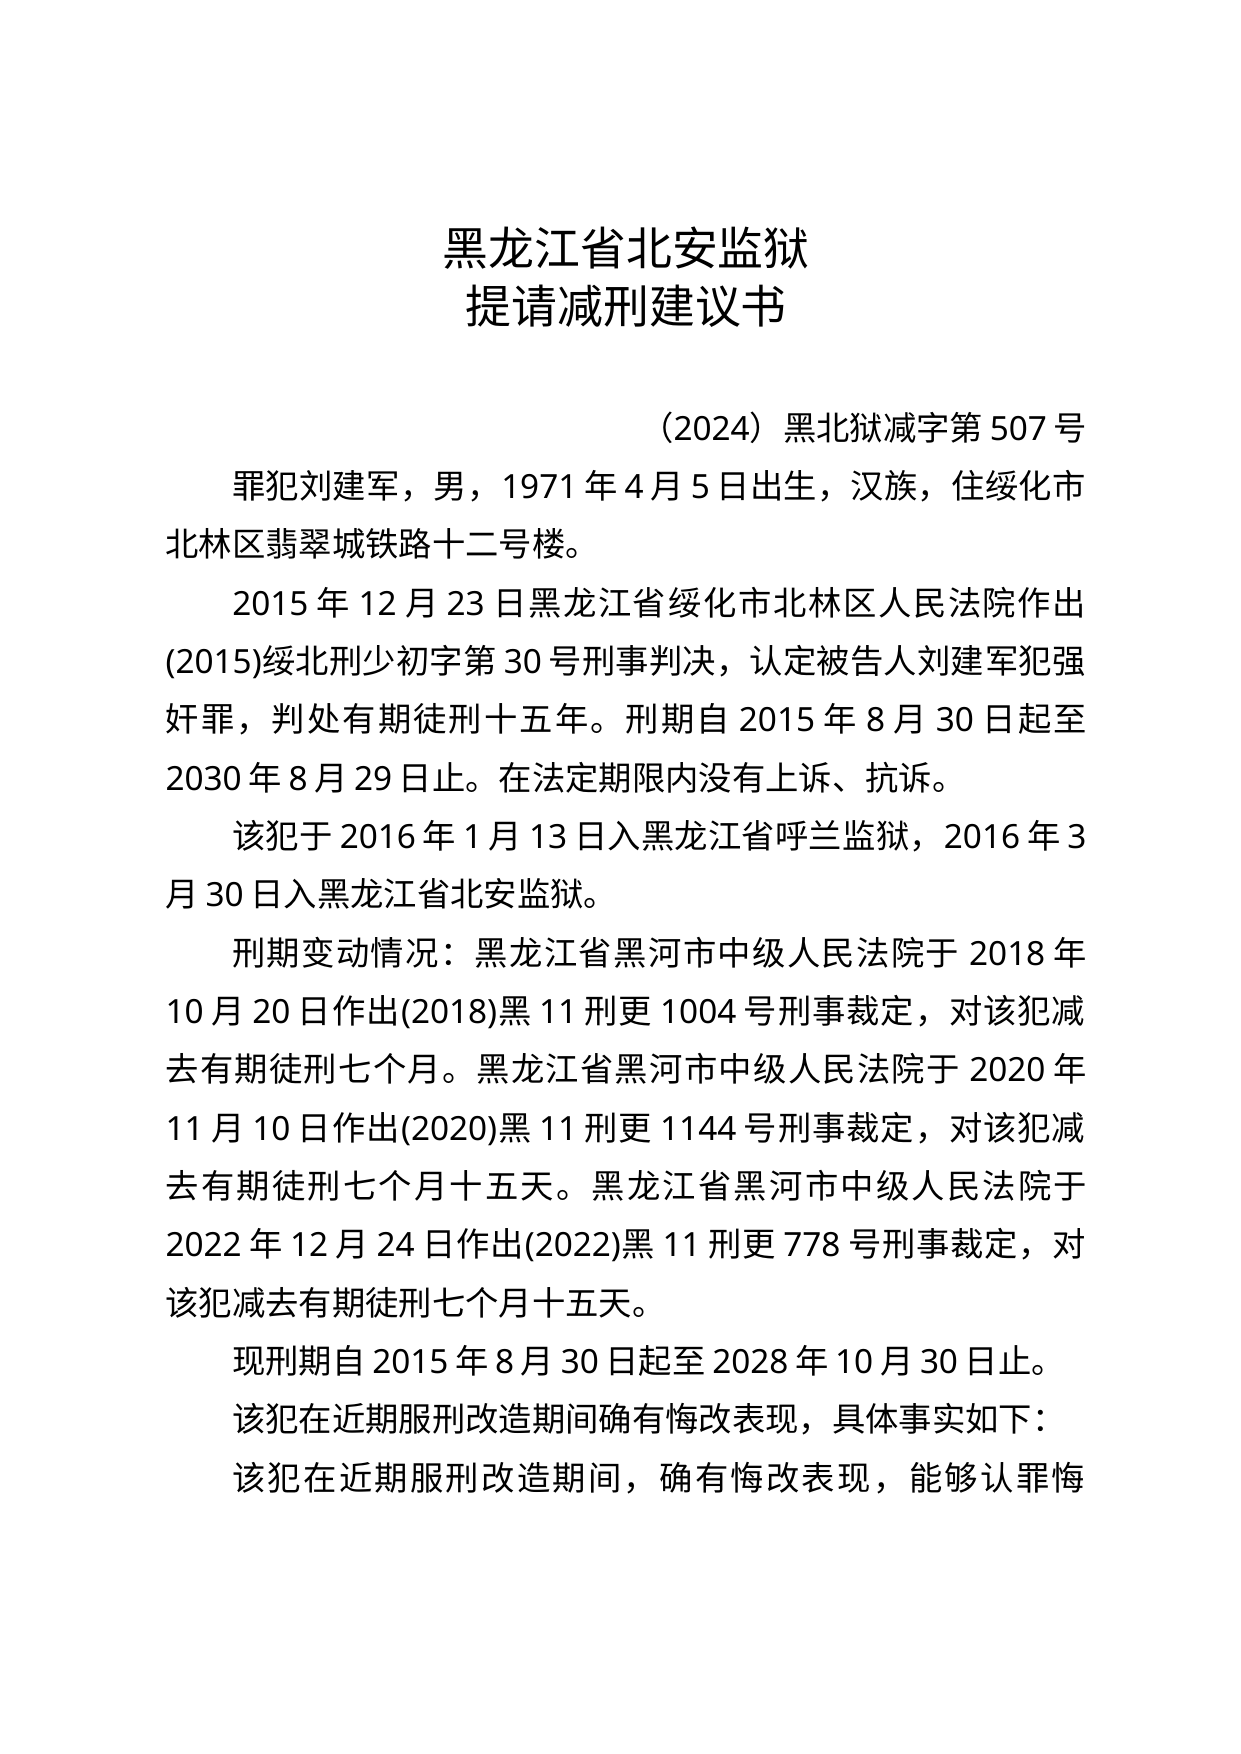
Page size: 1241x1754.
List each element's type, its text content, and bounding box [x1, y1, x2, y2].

text 2015年12月23日黑龙江省绥化市北林区人民法院作出(2015)绥北刑少初字第30号刑事判决，认定被告人刘建军犯强奸罪，判处有期徒刑十五年。刑期自2015年8月30日起至2030年8月29日止。在法定期限内没有上诉、抗诉。 [165, 568, 1087, 802]
text 黑龙江省北安监狱 [165, 218, 1087, 277]
text （2024）黑北狱减字第507号 [165, 393, 1087, 452]
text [165, 1443, 1087, 1502]
text 刑期变动情况：黑龙江省黑河市中级人民法院于2018年10月20日作出(2018)黑11刑更1004号刑事裁定，对该犯减去有期徒刑七个月。黑龙江省黑河市中级人民法院于2020年11月10日作出(2020)黑11刑更1144号刑事裁定，对该犯减去有期徒刑七个月十五天。黑龙江省黑河市中级人民法院于2022年12月24日作出(2022)黑11刑更778号刑事裁定，对该犯减去有期徒刑七个月十五天。 [165, 918, 1087, 1327]
text 罪犯刘建军，男，1971年4月5日出生，汉族，住绥化市北林区翡翠城铁路十二号楼。 [165, 452, 1087, 568]
text 现刑期自2015年8月30日起至2028年10月30日止。 [165, 1327, 1087, 1385]
text 该犯在近期服刑改造期间确有悔改表现，具体事实如下： [165, 1385, 1087, 1443]
text 该犯于2016年1月13日入黑龙江省呼兰监狱，2016年3月30日入黑龙江省北安监狱。 [165, 802, 1087, 918]
text 提请减刑建议书 [165, 277, 1087, 335]
